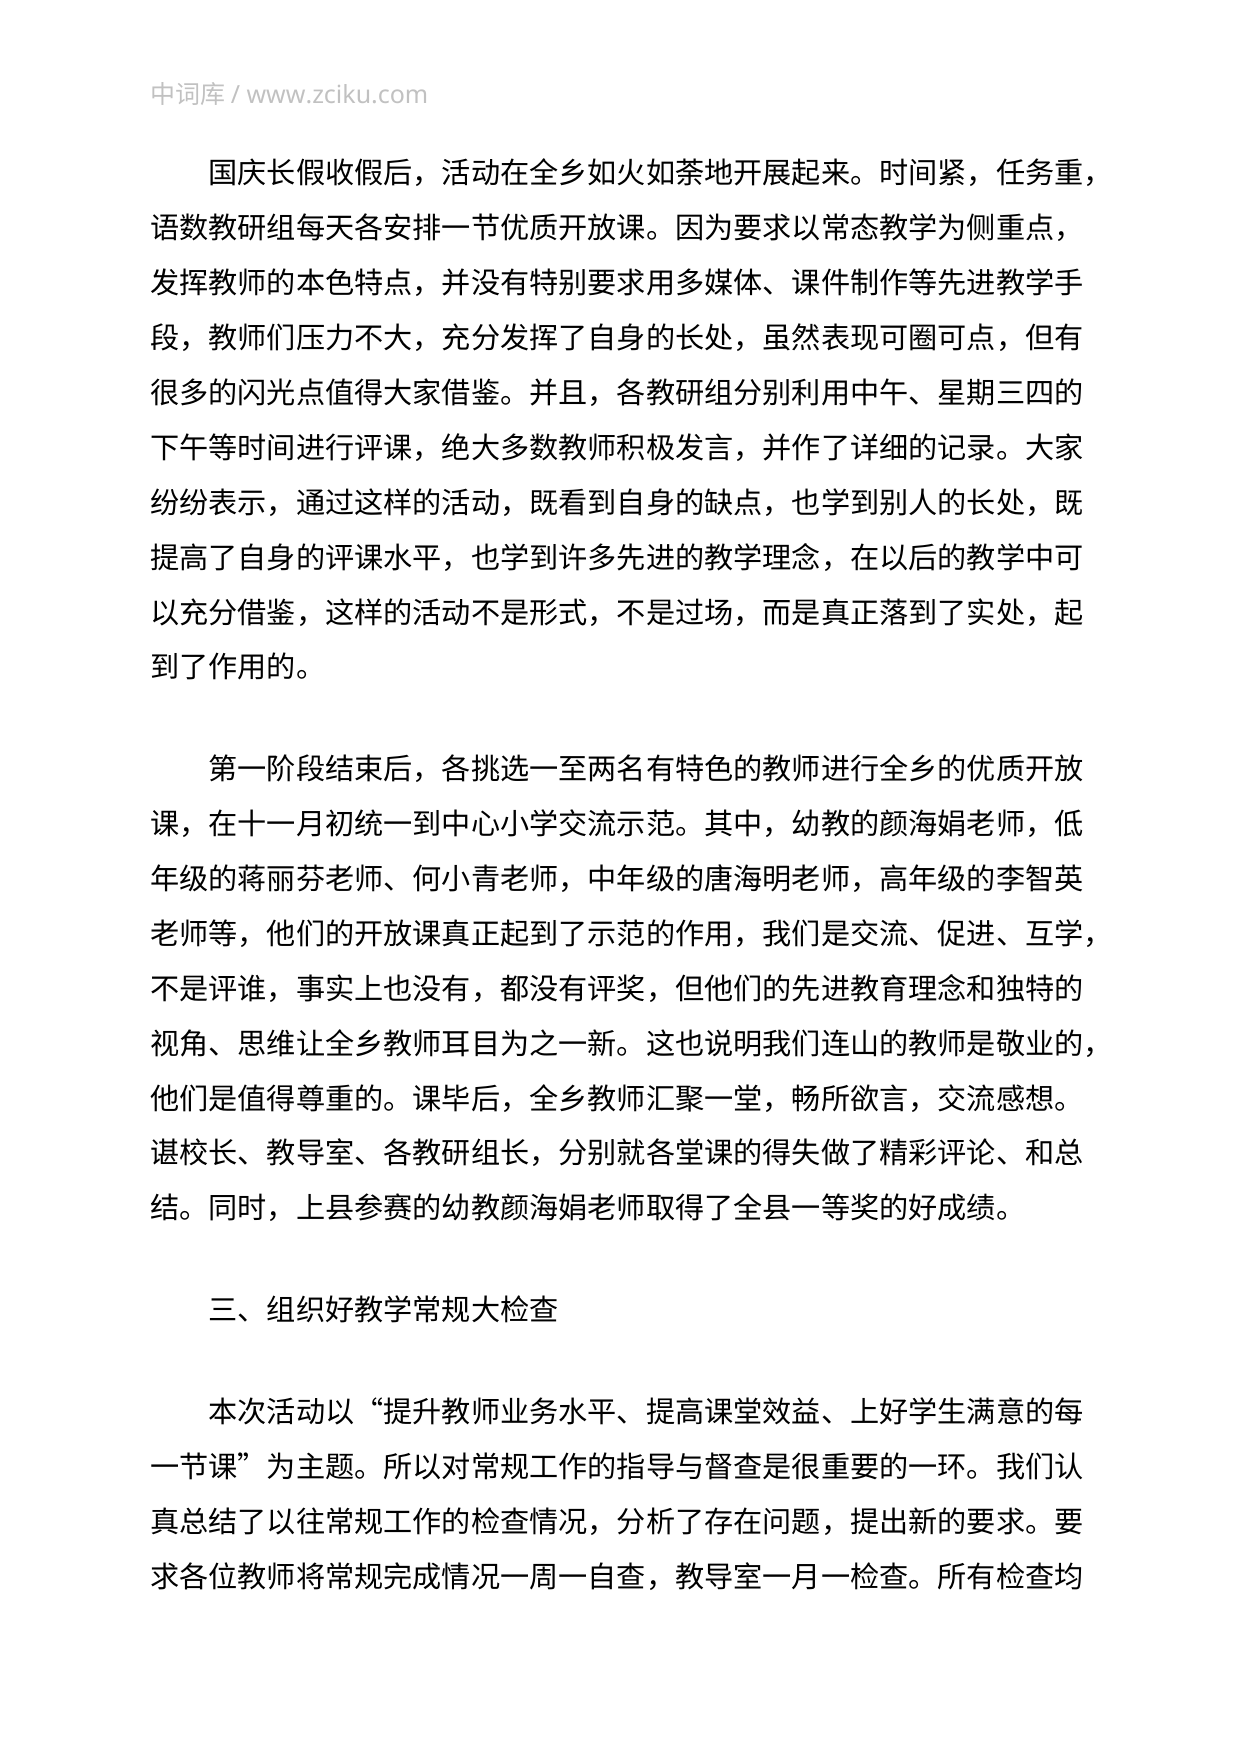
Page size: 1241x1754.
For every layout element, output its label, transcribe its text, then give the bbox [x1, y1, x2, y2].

text 第一阶段结束后，各挑选一至两名有特色的教师进行全乡的优质开放课，在十一月初统一到中心小学交流示范。其中，幼教的颜海娟老师，低年级的蒋丽芬老师、何小青老师，中年级的唐海明老师，高年级的李智英老师等，他们的开放课真正起到了示范的作用，我们是交流、促进、互学，不是评谁，事实上也没有，都没有评奖，但他们的先进教育理念和独特的视角、思维让全乡教师耳目为之一新。这也说明我们连山的教师是敬业的，他们是值得尊重的。课毕后，全乡教师汇聚一堂，畅所欲言，交流感想。谌校长、教导室、各教研组长，分别就各堂课的得失做了精彩评论、和总结。同时，上县参赛的幼教颜海娟老师取得了全县一等奖的好成绩。 [150, 746, 1090, 1227]
text 国庆长假收假后，活动在全乡如火如荼地开展起来。时间紧，任务重，语数教研组每天各安排一节优质开放课。因为要求以常态教学为侧重点，发挥教师的本色特点，并没有特别要求用多媒体、课件制作等先进教学手段，教师们压力不大，充分发挥了自身的长处，虽然表现可圈可点，但有很多的闪光点值得大家借鉴。并且，各教研组分别利用中午、星期三四的下午等时间进行评课，绝大多数教师积极发言，并作了详细的记录。大家纷纷表示，通过这样的活动，既看到自身的缺点，也学到别人的长处，既提高了自身的评课水平，也学到许多先进的教学理念，在以后的教学中可以充分借鉴，这样的活动不是形式，不是过场，而是真正落到了实处，起到了作用的。 [150, 150, 1090, 686]
text 三、组织好教学常规大检查 [150, 1287, 1090, 1329]
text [150, 1388, 1090, 1596]
